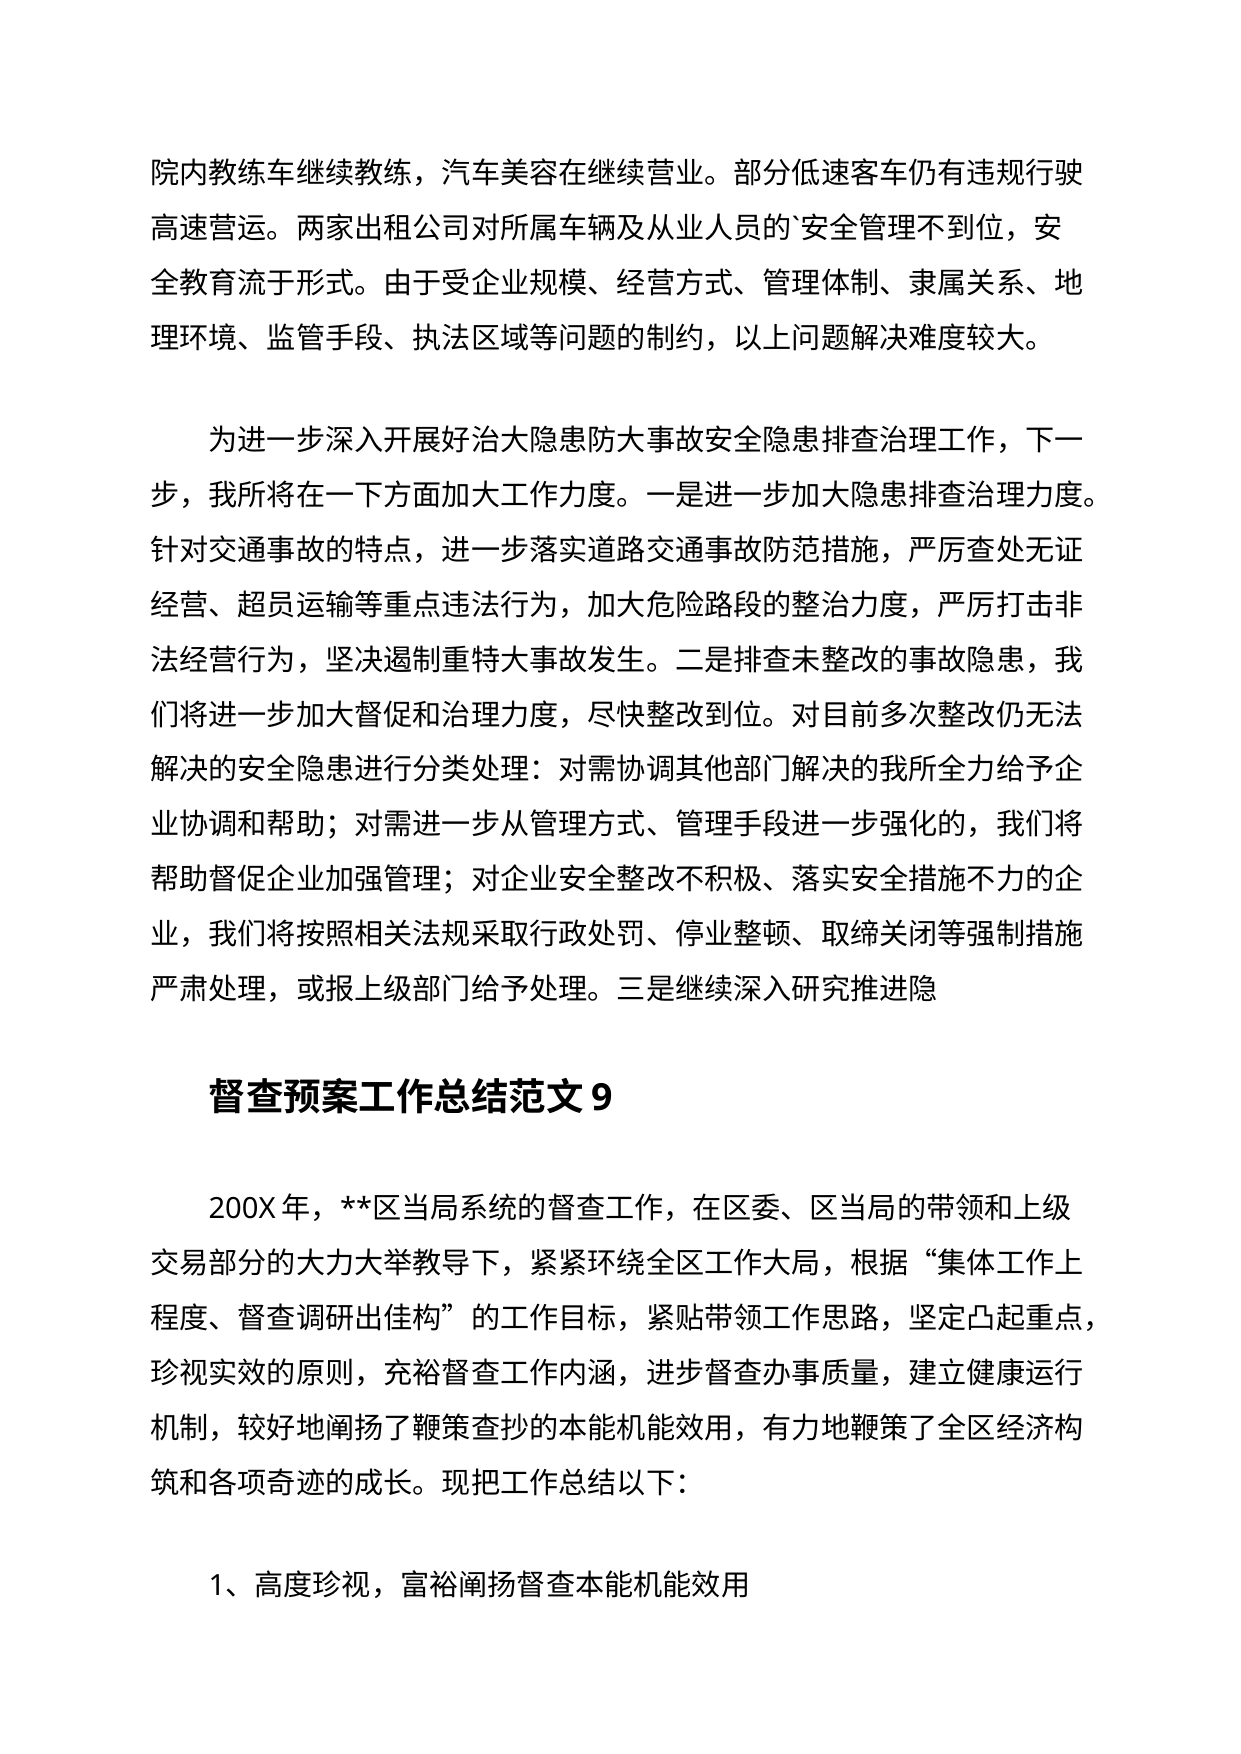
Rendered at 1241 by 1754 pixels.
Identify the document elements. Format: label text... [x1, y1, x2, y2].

text 督查预案工作总结范文9 [150, 1067, 1090, 1122]
text 为进一步深入开展好治大隐患防大事故安全隐患排查治理工作，下一步，我所将在一下方面加大工作力度。一是进一步加大隐患排查治理力度。针对交通事故的特点，进一步落实道路交通事故防范措施，严厉查处无证经营、超员运输等重点违法行为，加大危险路段的整治力度，严厉打击非法经营行为，坚决遏制重特大事故发生。二是排查未整改的事故隐患，我们将进一步加大督促和治理力度，尽快整改到位。对目前多次整改仍无法解决的安全隐患进行分类处理：对需协调其他部门解决的我所全力给予企业协调和帮助；对需进一步从管理方式、管理手段进一步强化的，我们将帮助督促企业加强管理；对企业安全整改不积极、落实安全措施不力的企业，我们将按照相关法规采取行政处罚、停业整顿、取缔关闭等强制措施严肃处理，或报上级部门给予处理。三是继续深入研究推进隐 [150, 417, 1090, 1008]
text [150, 150, 1090, 357]
text 200X年，**区当局系统的督查工作，在区委、区当局的带领和上级交易部分的大力大举教导下，紧紧环绕全区工作大局，根据“集体工作上程度、督查调研出佳构”的工作目标，紧贴带领工作思路，坚定凸起重点，珍视实效的原则，充裕督查工作内涵，进步督查办事质量，建立健康运行机制，较好地阐扬了鞭策查抄的本能机能效用，有力地鞭策了全区经济构筑和各项奇迹的成长。现把工作总结以下： [150, 1185, 1090, 1502]
text 1、高度珍视，富裕阐扬督查本能机能效用 [150, 1561, 1090, 1604]
